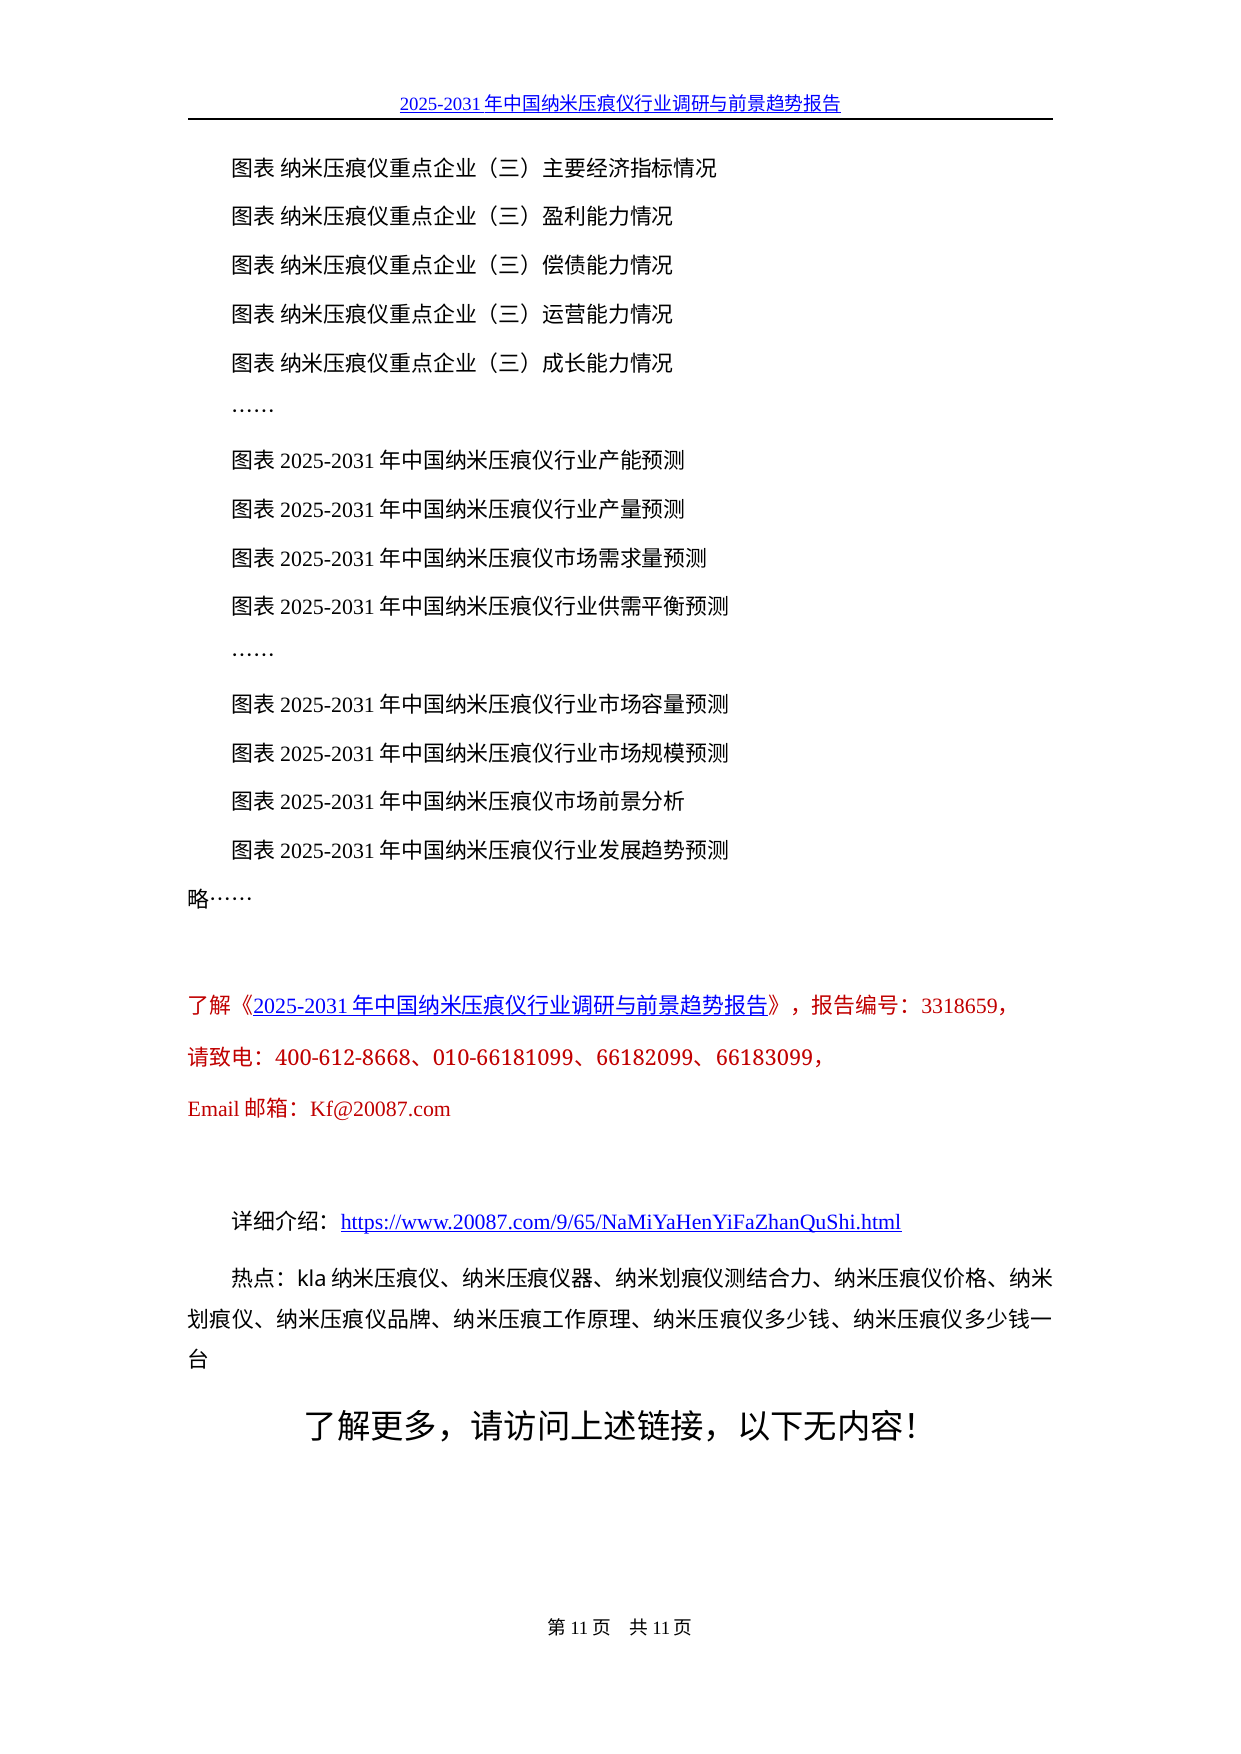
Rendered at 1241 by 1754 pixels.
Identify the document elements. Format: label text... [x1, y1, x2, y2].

text 详细介绍：https://www.20087.com/9/65/NaMiYaHenYiFaZhanQuShi.html [187, 1204, 1053, 1236]
text 请致电：400-612-8668、010-66181099、66182099、66183099， [187, 1039, 1053, 1072]
text 热点：kla纳米压痕仪、纳米压痕仪器、纳米划痕仪测结合力、纳米压痕仪价格、纳米划痕仪、纳米压痕仪品牌、纳米压痕工作原理、纳米压痕仪多少钱、纳米压痕仪多少钱一台 [187, 1261, 1053, 1374]
text Email邮箱：Kf@20087.com [187, 1091, 1053, 1123]
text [187, 150, 1053, 914]
text 了解《2025-2031年中国纳米压痕仪行业调研与前景趋势报告》，报告编号：3318659， [187, 988, 1053, 1020]
title 了解更多，请访问上述链接，以下无内容！ [187, 1392, 1053, 1457]
